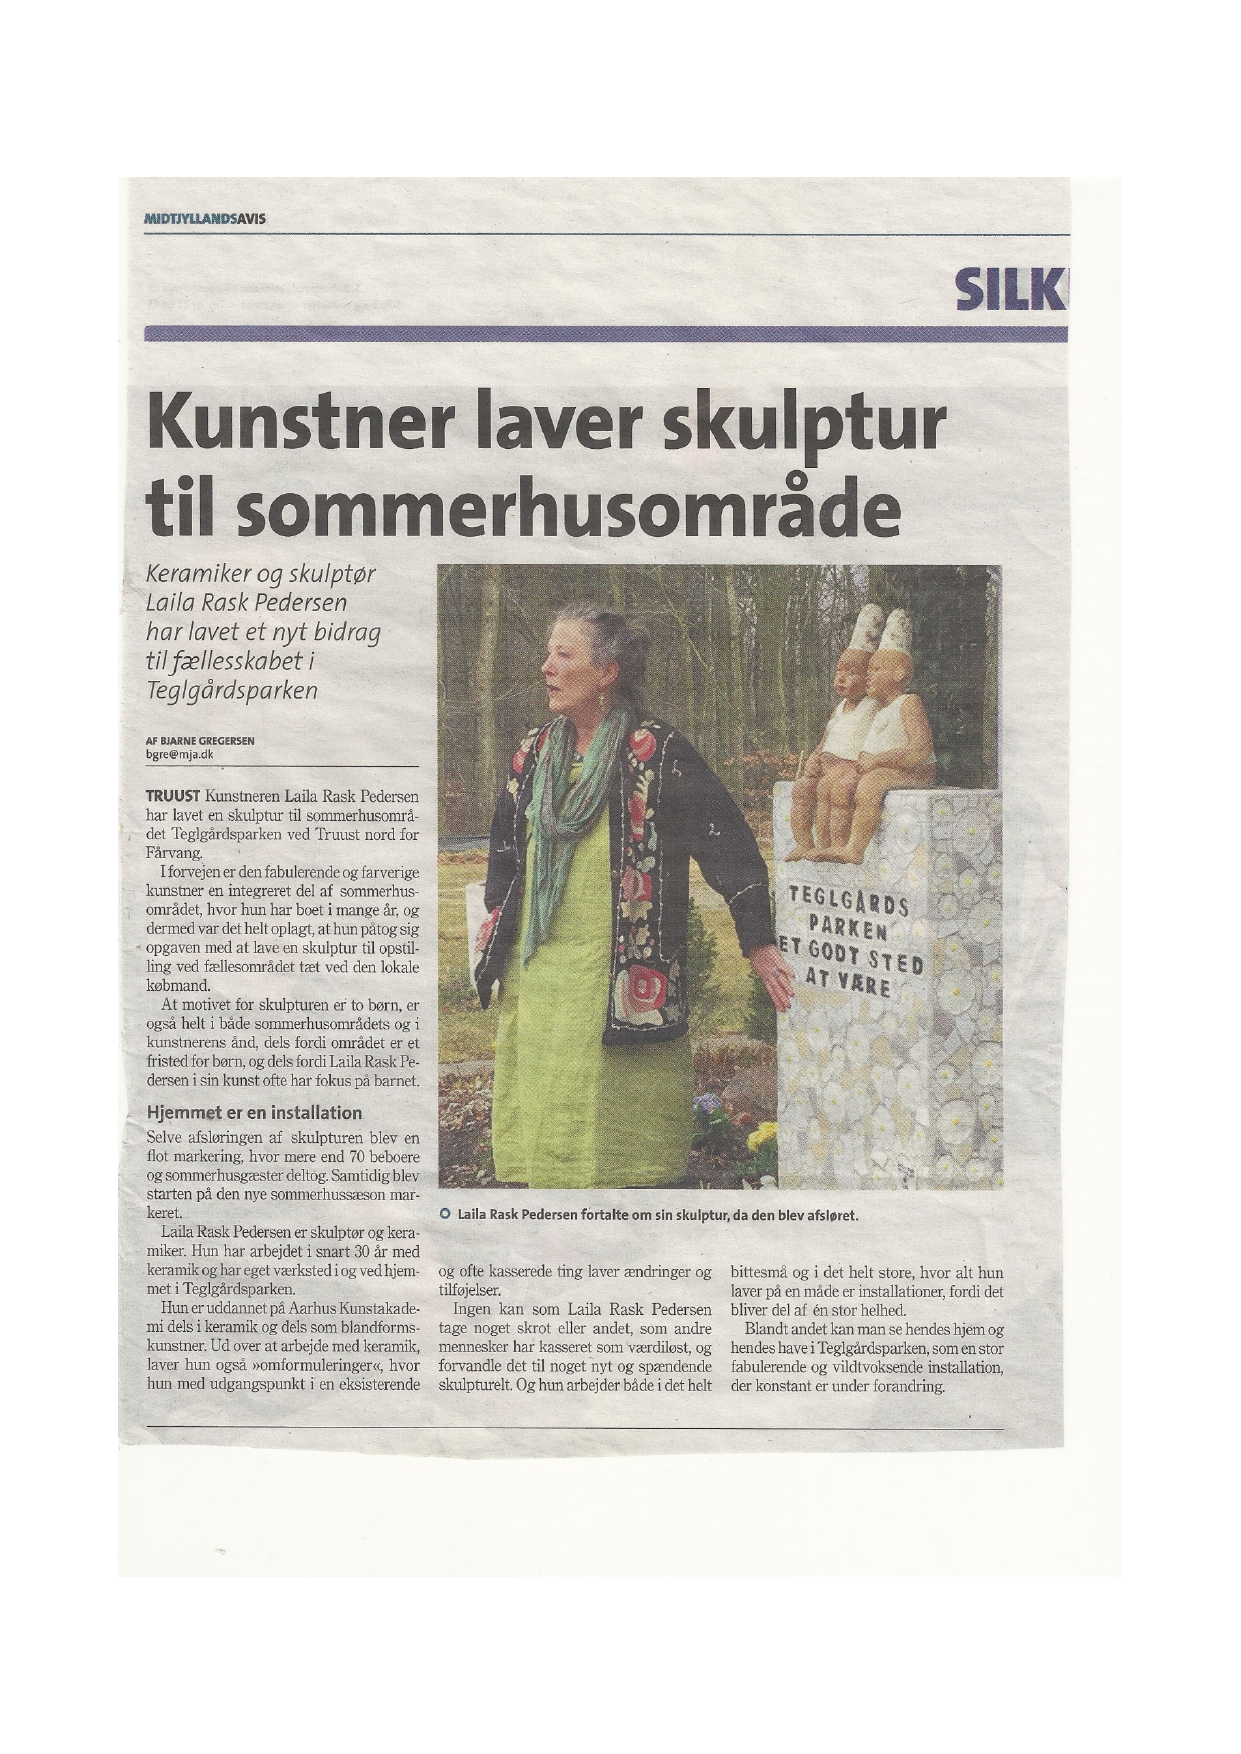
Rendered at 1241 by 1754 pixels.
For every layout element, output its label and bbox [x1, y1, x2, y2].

picture [118, 177, 1123, 1577]
